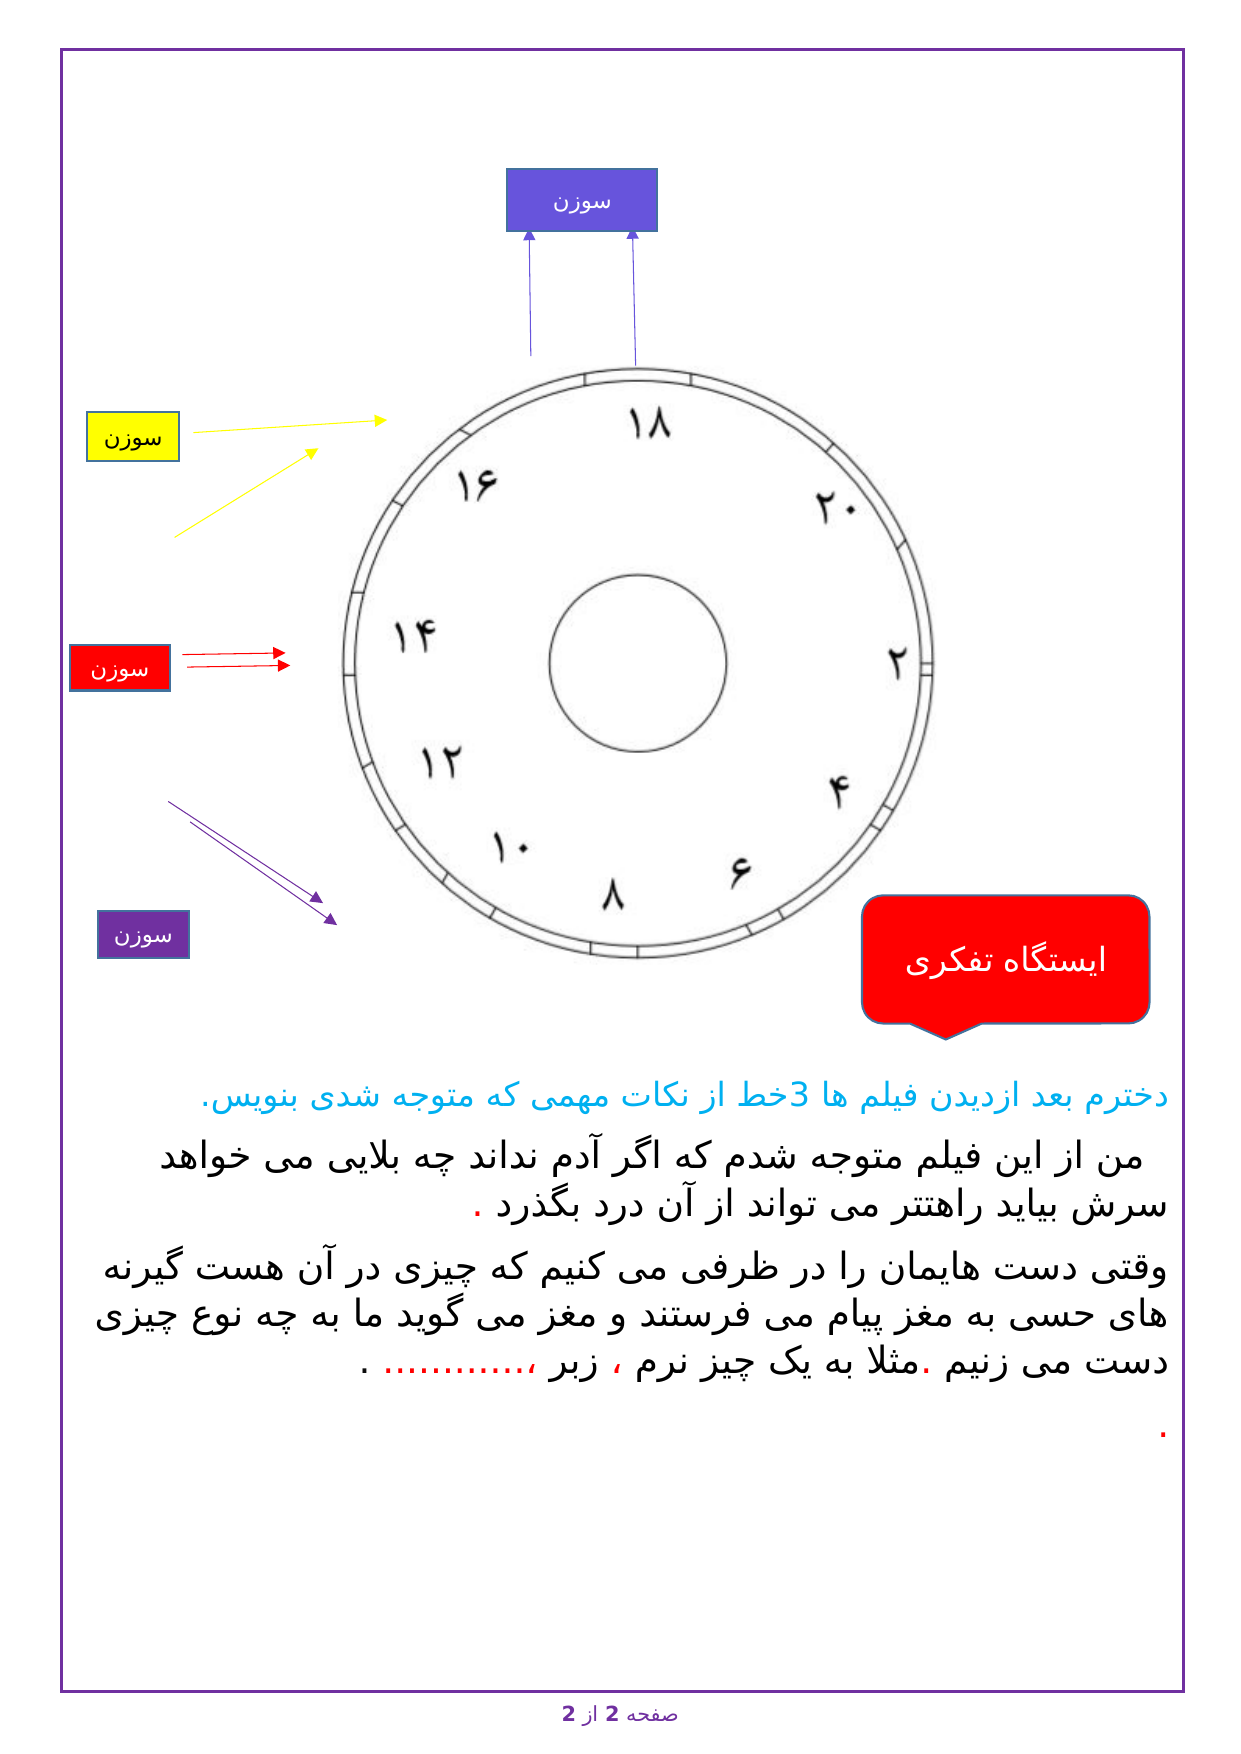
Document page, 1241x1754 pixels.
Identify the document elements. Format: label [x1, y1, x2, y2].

picture [337, 305, 955, 1007]
